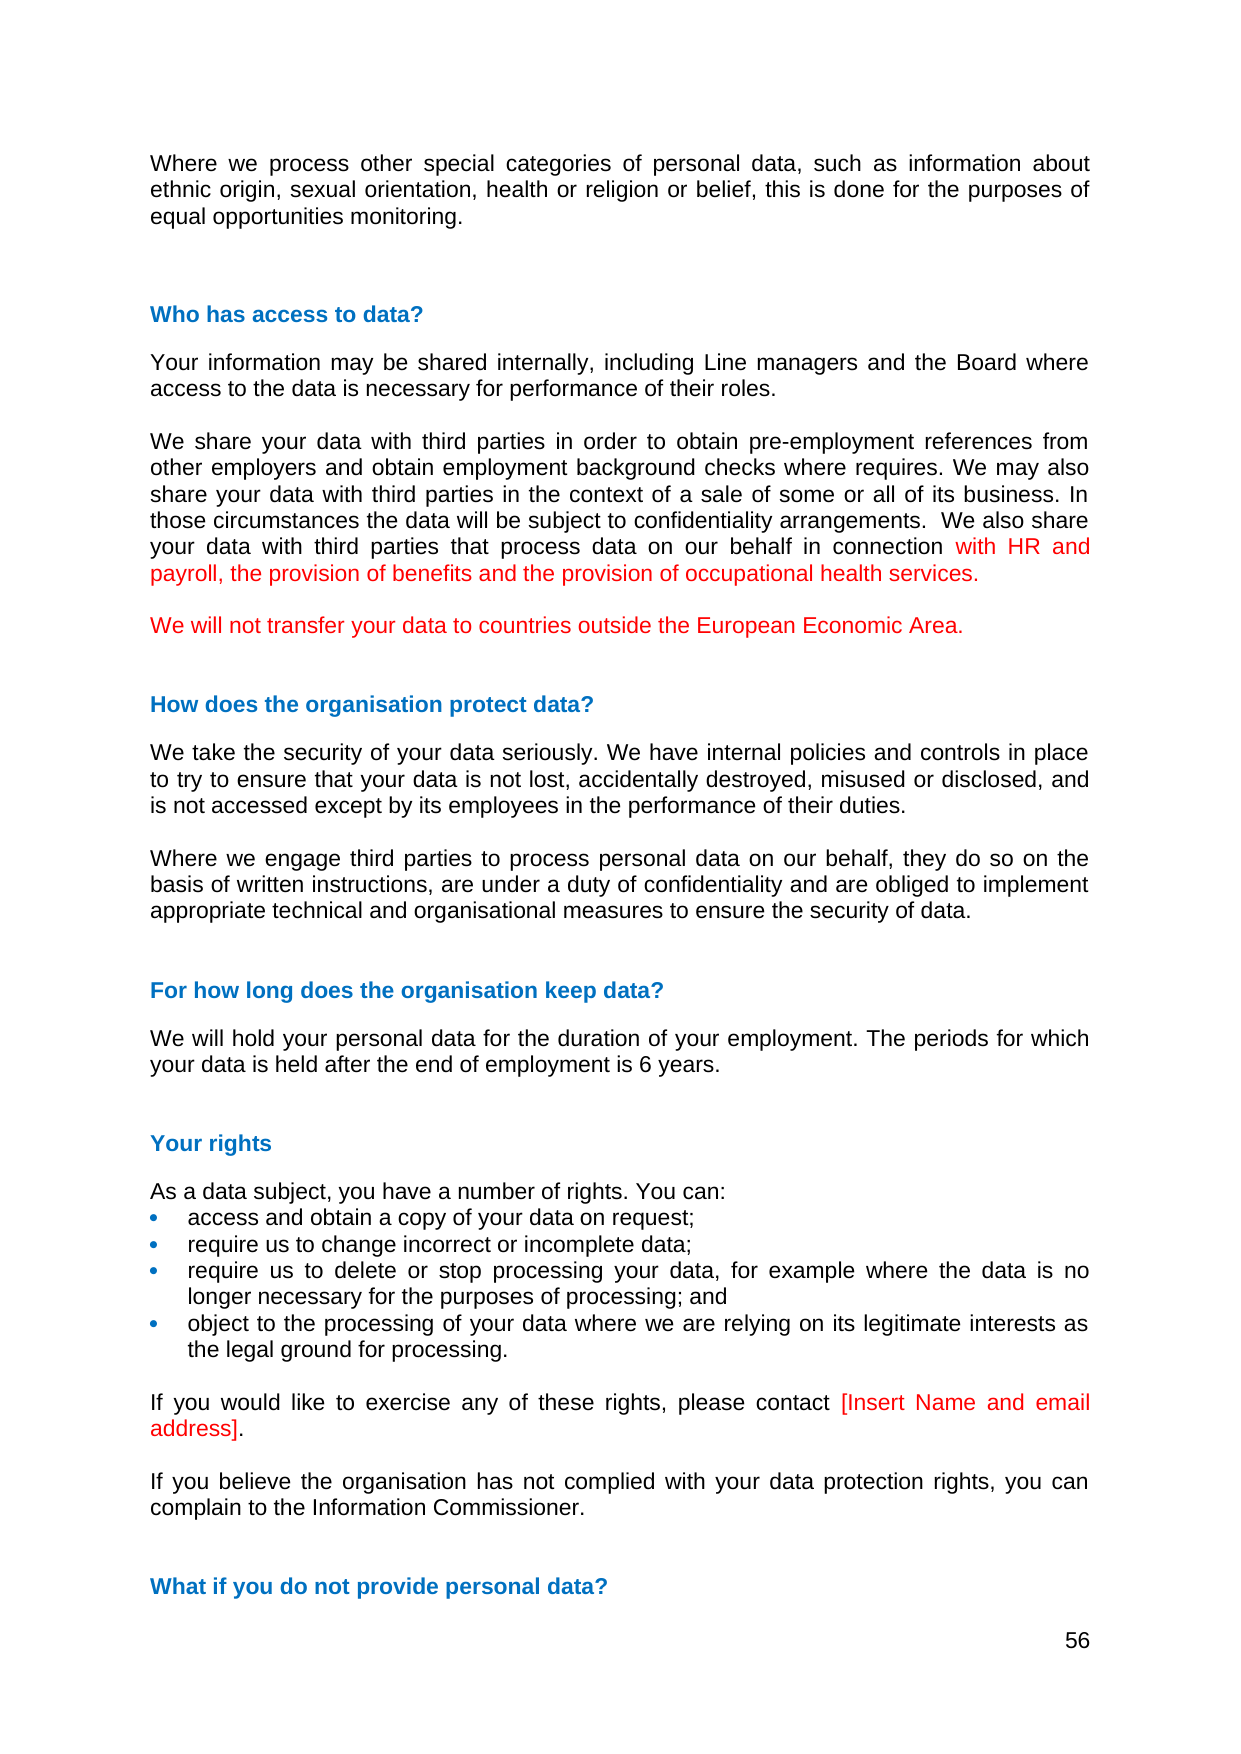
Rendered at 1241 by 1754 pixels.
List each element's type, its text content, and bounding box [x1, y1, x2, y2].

text If you would like to exercise any of these rights, please contact [Insert Name and email address]. [150, 1389, 1090, 1441]
text As a data subject, you have a number of rights. You can: [150, 1178, 1090, 1204]
text Where we engage third parties to process personal data on our behalf, they do so on the basis of written instructions, are under a duty of confidentiality and are obliged to implement appropriate technical and organisational measures to ensure the security of data. [150, 845, 1090, 924]
text If you believe the organisation has not complied with your data protection rights, you can complain to the Information Commissioner. [150, 1468, 1090, 1520]
text Your rights [150, 1130, 1090, 1156]
list access and obtain a copy of your data on request; [150, 1204, 1090, 1231]
text How does the organisation protect data? [150, 691, 1090, 718]
text For how long does the organisation keep data? [150, 977, 1090, 1003]
text What if you do not provide personal data? [150, 1573, 1090, 1599]
text We will not transfer your data to countries outside the European Economic Area. [150, 612, 1090, 639]
text We share your data with third parties in order to obtain pre-employment references from other employers and obtain employment background checks where requires. We may also share your data with third parties in the context of a sale of some or all of its business. In those circumstances the data will be subject to confidentiality arrangements. We also share your data with third parties that process data on our behalf in connection with HR and payroll, the provision of benefits and the provision of occupational health services. [150, 428, 1090, 586]
list require us to change incorrect or incomplete data; [150, 1231, 1090, 1257]
text Where we process other special categories of personal data, such as information about ethnic origin, sexual orientation, health or religion or belief, this is done for the purposes of equal opportunities monitoring. [150, 150, 1090, 229]
text Your information may be shared internally, including Line managers and the Board where access to the data is necessary for performance of their roles. [150, 349, 1090, 402]
text Who has access to data? [150, 301, 1090, 327]
text We take the security of your data seriously. We have internal policies and controls in place to try to ensure that your data is not lost, accidentally destroyed, misused or disclosed, and is not accessed except by its employees in the performance of their duties. [150, 739, 1090, 818]
text We will hold your personal data for the duration of your employment. The periods for which your data is held after the end of employment is 6 years. [150, 1024, 1090, 1077]
list object to the processing of your data where we are relying on its legitimate interests as the legal ground for processing. [150, 1309, 1090, 1362]
list require us to delete or stop processing your data, for example where the data is no longer necessary for the purposes of processing; and [150, 1257, 1090, 1309]
